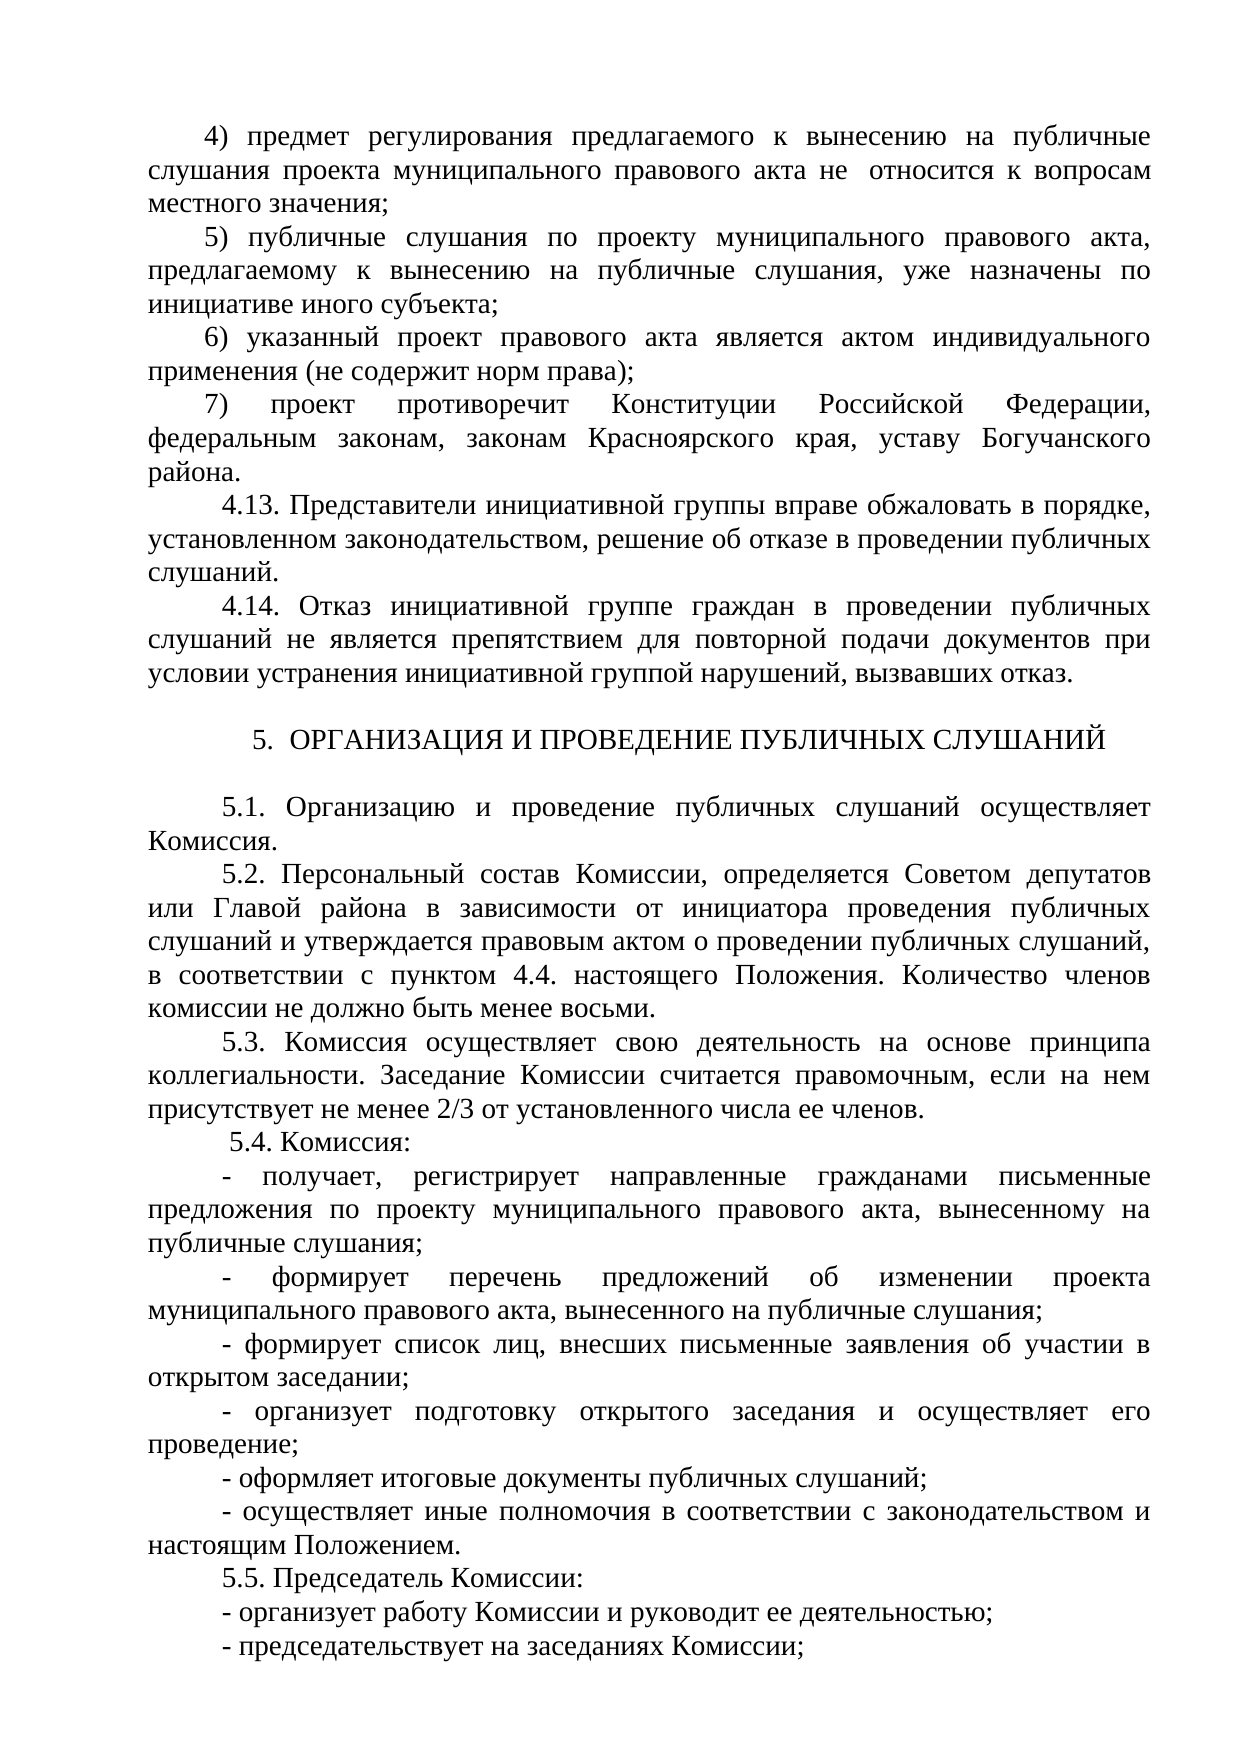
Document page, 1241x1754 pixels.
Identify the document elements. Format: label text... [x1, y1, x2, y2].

text 7) проект противоречит Конституции Российской Федерации, федеральным законам, законам Красноярского края, уставу Богучанского района. [148, 387, 1152, 487]
text - формирует перечень предложений об изменении проекта муниципального правового акта, вынесенного на публичные слушания; [148, 1259, 1152, 1326]
text 5.3. Комиссия осуществляет свою деятельность на основе принципа коллегиальности. Заседание Комиссии считается правомочным, если на нем присутствует не менее 2/3 от установленного числа ее членов. [148, 1024, 1152, 1124]
text 5.2. Персональный состав Комиссии, определяется Советом депутатов или Главой района в зависимости от инициатора проведения публичных слушаний и утверждается правовым актом о проведении публичных слушаний, в соответствии с пунктом 4.4. настоящего Положения. Количество членов комиссии не должно быть менее восьми. [148, 856, 1152, 1024]
text 6) указанный проект правового акта является актом индивидуального применения (не содержит норм права); [148, 319, 1152, 387]
text 4.14. Отказ инициативной группе граждан в проведении публичных слушаний не является препятствием для повторной подачи документов при условии устранения инициативной группой нарушений, вызвавших отказ. [148, 588, 1152, 688]
list ОРГАНИЗАЦИЯ И ПРОВЕДЕНИЕ ПУБЛИЧНЫХ СЛУШАНИЙ [207, 722, 1152, 756]
text - осуществляет иные полномочия в соответствии с законодательством и настоящим Положением. [148, 1493, 1152, 1561]
text 5.4. Комиссия: [148, 1124, 1152, 1158]
text 5) публичные слушания по проекту муниципального правового акта, предлагаемому к вынесению на публичные слушания, уже назначены по инициативе иного субъекта; [148, 219, 1152, 319]
text 4.13. Представители инициативной группы вправе обжаловать в порядке, установленном законодательством, решение об отказе в проведении публичных слушаний. [148, 487, 1152, 588]
text - организует подготовку открытого заседания и осуществляет его проведение; [148, 1393, 1152, 1460]
text - оформляет итоговые документы публичных слушаний; [148, 1460, 1152, 1493]
text 4) предмет регулирования предлагаемого к вынесению на публичные слушания проекта муниципального правового акта не относится к вопросам местного значения; [148, 118, 1152, 219]
text - организует работу Комиссии и руководит ее деятельностью; [148, 1594, 1152, 1628]
text - председательствует на заседаниях Комиссии; [148, 1628, 1152, 1661]
text 5.5. Председатель Комиссии: [148, 1561, 1152, 1594]
text - получает, регистрирует направленные гражданами письменные предложения по проекту муниципального правового акта, вынесенному на публичные слушания; [148, 1158, 1152, 1259]
text - формирует список лиц, внесших письменные заявления об участии в открытом заседании; [148, 1326, 1152, 1393]
text 5.1. Организацию и проведение публичных слушаний осуществляет Комиссия. [148, 789, 1152, 856]
